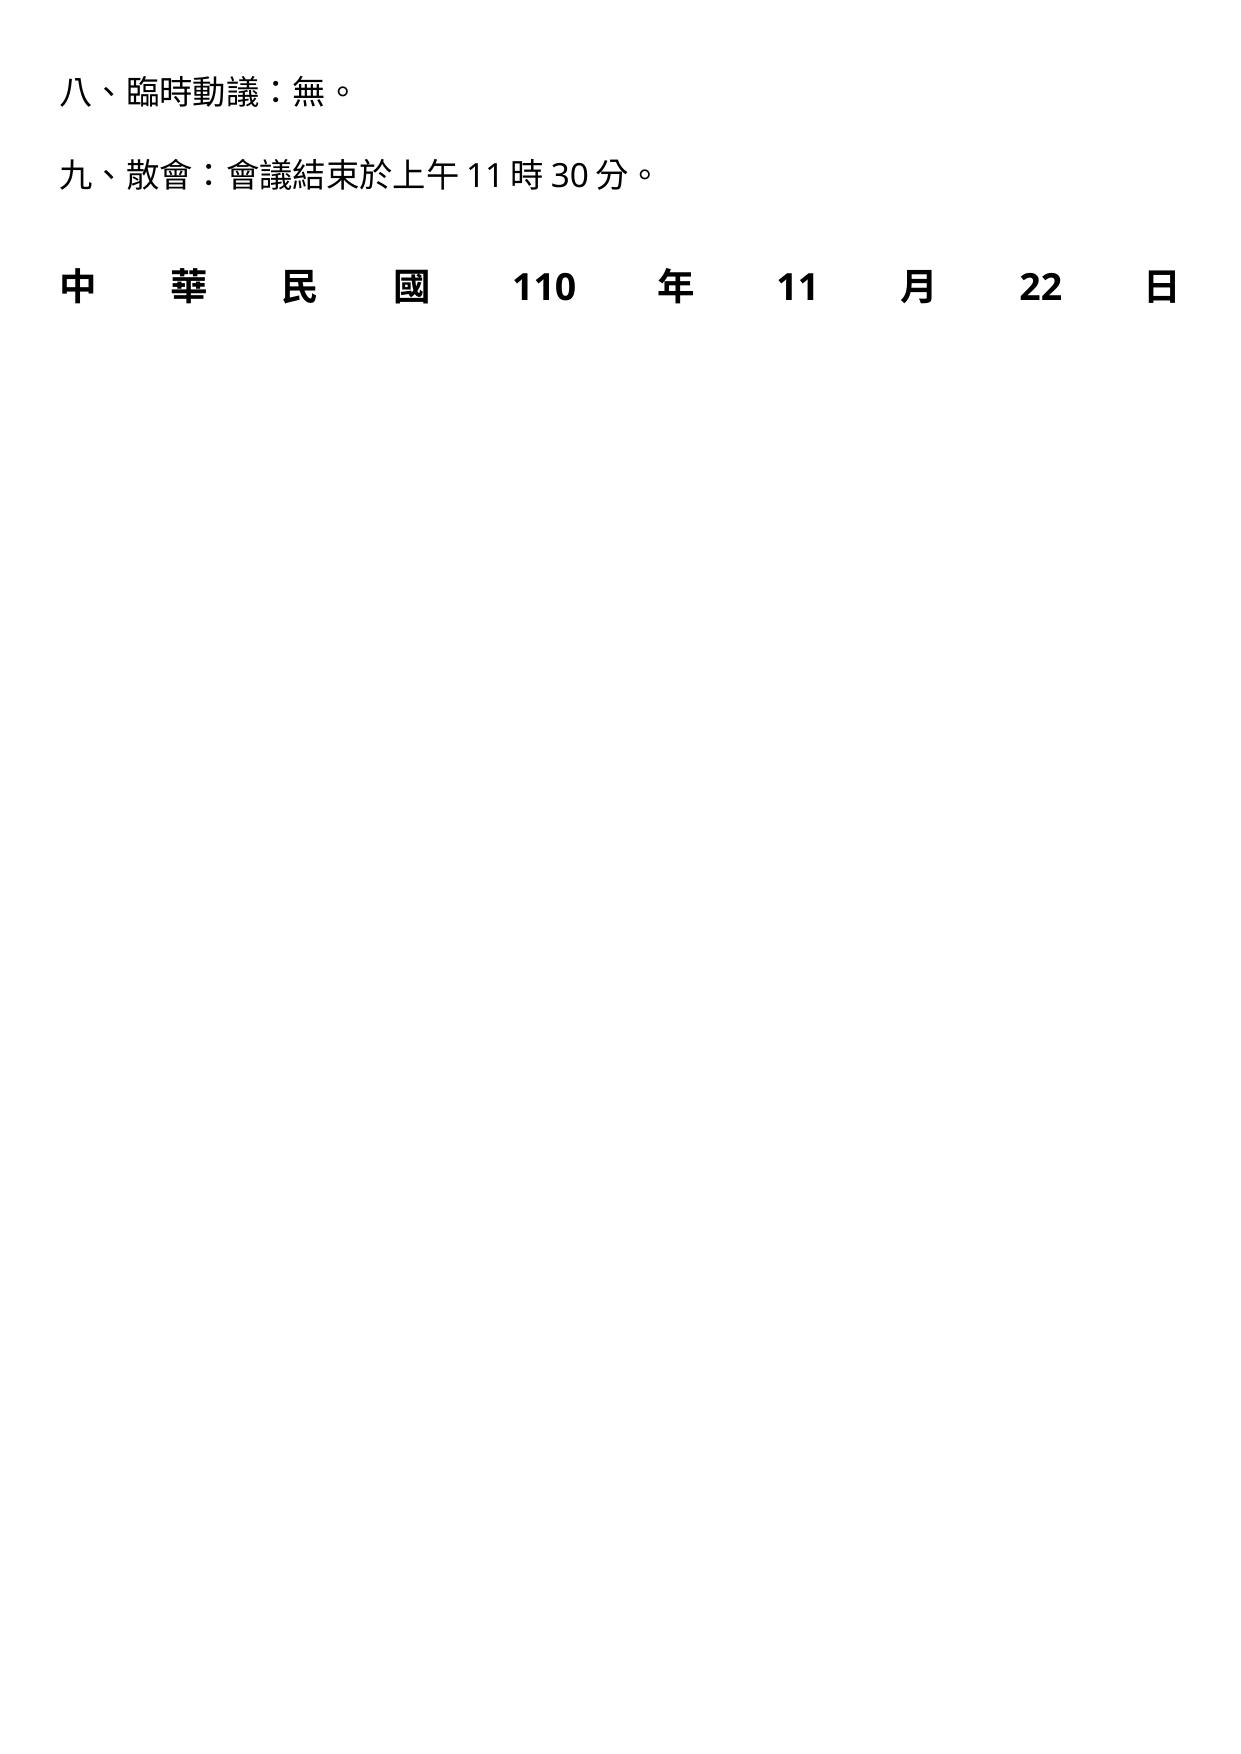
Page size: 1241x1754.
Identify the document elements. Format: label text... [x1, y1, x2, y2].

text 中華民國110年11月22日 [59, 247, 1181, 322]
text 九、散會：會議結束於上午11時30分。 [59, 154, 1181, 196]
text 八、臨時動議：無。 [59, 71, 1181, 112]
